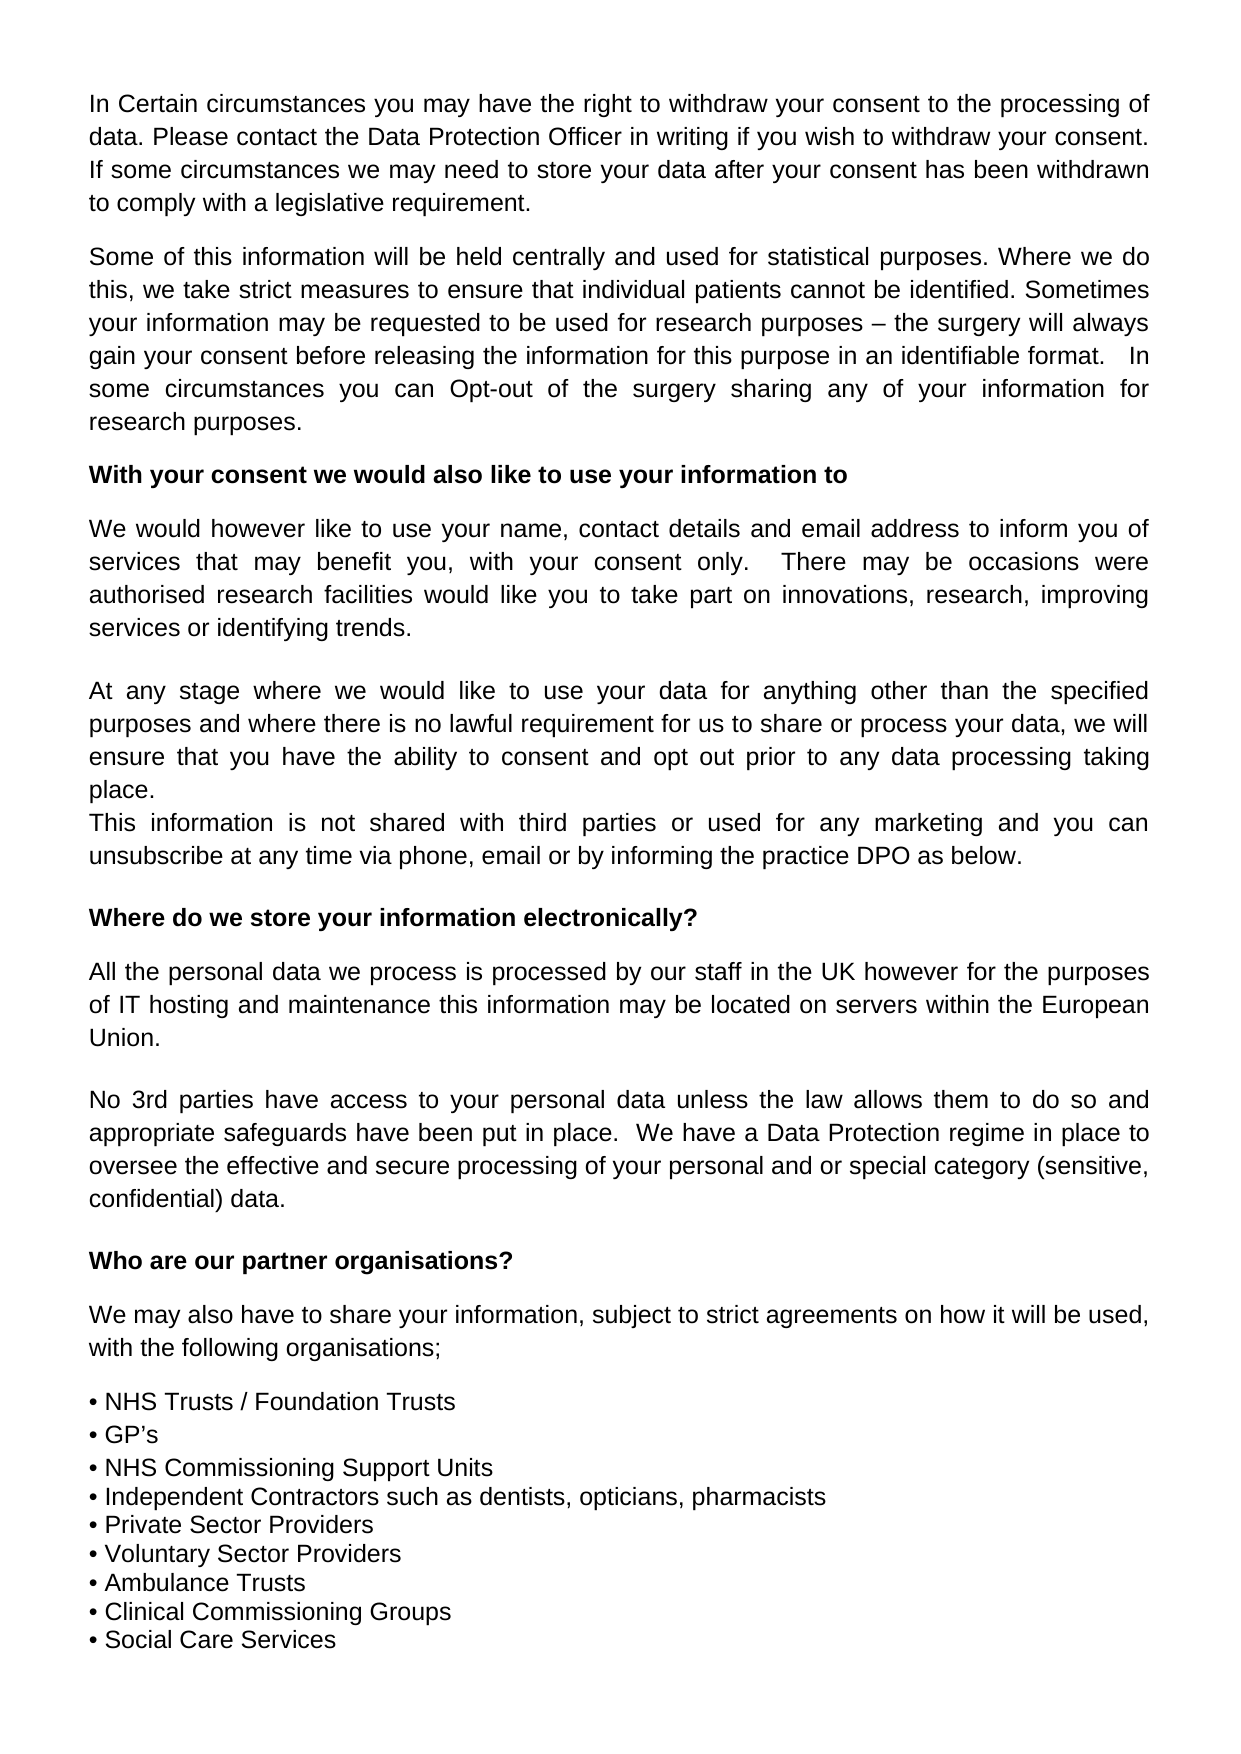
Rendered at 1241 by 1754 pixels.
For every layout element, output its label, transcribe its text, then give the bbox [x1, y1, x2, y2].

text Who are our partner organisations? [89, 1246, 1152, 1275]
text • GP’s [89, 1420, 1152, 1449]
text All the personal data we process is processed by our staff in the UK however for the purposes of IT hosting and maintenance this information may be located on servers within the European Union. [89, 957, 1152, 1052]
text We may also have to share your information, subject to strict agreements on how it will be used, with the following organisations; [89, 1300, 1152, 1362]
text • Private Sector Providers [89, 1511, 1152, 1539]
text • Voluntary Sector Providers [89, 1539, 1152, 1568]
text • Ambulance Trusts [89, 1568, 1152, 1597]
text We would however like to use your name, contact details and email address to inform you of services that may benefit you, with your consent only. There may be occasions were authorised research facilities would like you to take part on innovations, research, improving services or identifying trends. [89, 514, 1152, 642]
text With your consent we would also like to use your information to [89, 461, 1152, 489]
text • Clinical Commissioning Groups [89, 1597, 1152, 1626]
text • Independent Contractors such as dentists, opticians, pharmacists [89, 1482, 1152, 1511]
text • Social Care Services [89, 1626, 1152, 1654]
text In Certain circumstances you may have the right to withdraw your consent to the processing of data. Please contact the Data Protection Officer in writing if you wish to withdraw your consent. If some circumstances we may need to store your data after your consent has been withdrawn to comply with a legislative requirement. [89, 89, 1152, 216]
text At any stage where we would like to use your data for anything other than the specified purposes and where there is no lawful requirement for us to share or process your data, we will ensure that you have the ability to consent and opt out prior to any data processing taking place. This information is not shared with third parties or used for any marketing and you can unsubscribe at any time via phone, email or by informing the practice DPO as below. [89, 676, 1152, 869]
text Where do we store your information electronically? [89, 903, 1152, 932]
text • NHS Trusts / Foundation Trusts [89, 1387, 1152, 1416]
text • NHS Commissioning Support Units [89, 1453, 1152, 1482]
text No 3rd parties have access to your personal data unless the law allows them to do so and appropriate safeguards have been put in place. We have a Data Protection regime in place to oversee the effective and secure processing of your personal and or special category (sensitive, confidential) data. [89, 1085, 1152, 1213]
text Some of this information will be held centrally and used for statistical purposes. Where we do this, we take strict measures to ensure that individual patients cannot be identified. Sometimes your information may be requested to be used for research purposes – the surgery will always gain your consent before releasing the information for this purpose in an identifiable format. In some circumstances you can Opt-out of the surgery sharing any of your information for research purposes. [89, 242, 1152, 435]
